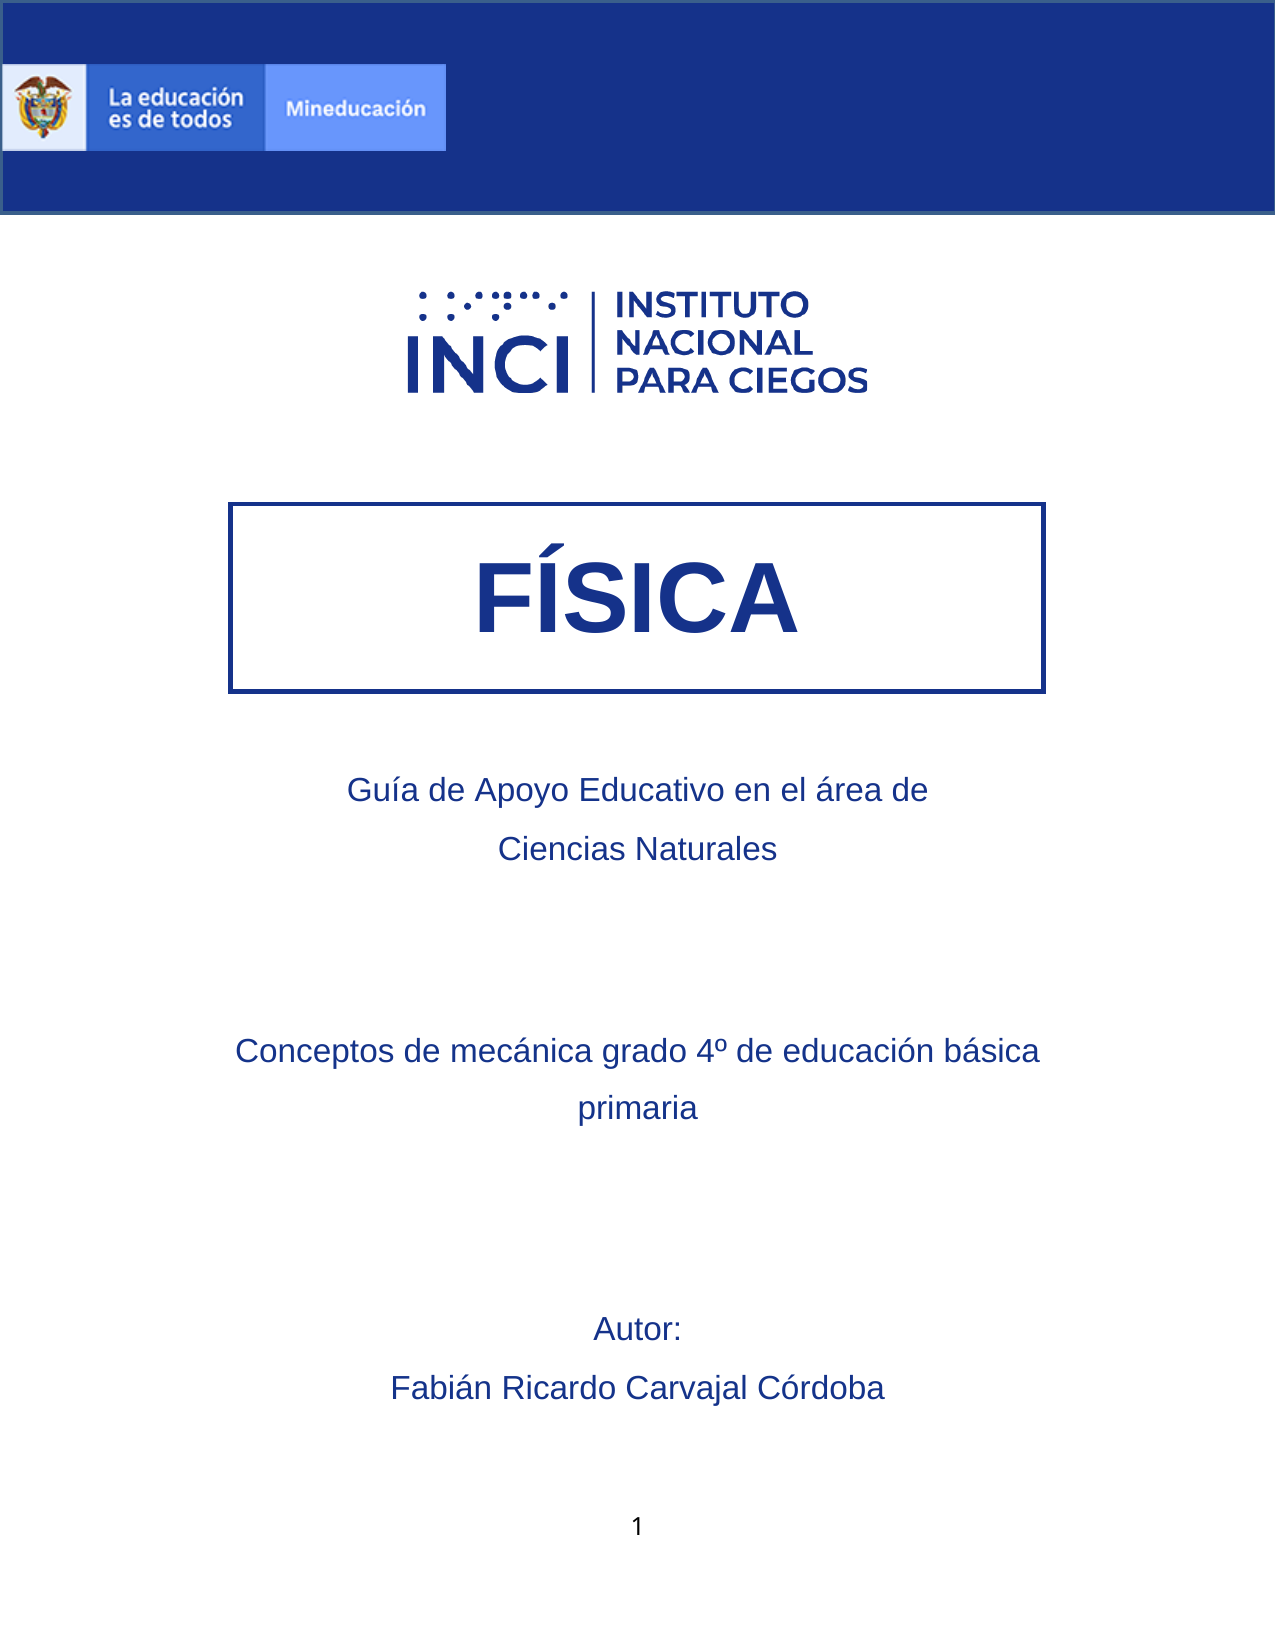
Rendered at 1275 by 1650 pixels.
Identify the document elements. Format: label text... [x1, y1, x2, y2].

picture [407, 291, 868, 393]
text Autor: [177, 1309, 1098, 1348]
text Fabián Ricardo Carvajal Córdoba [177, 1368, 1098, 1407]
picture [2, 64, 446, 151]
text Guía de Apoyo Educativo en el área de [177, 732, 1098, 808]
text Conceptos de mecánica grado 4º de educación básica primaria [177, 1031, 1098, 1127]
text Ciencias Naturales [177, 829, 1098, 868]
